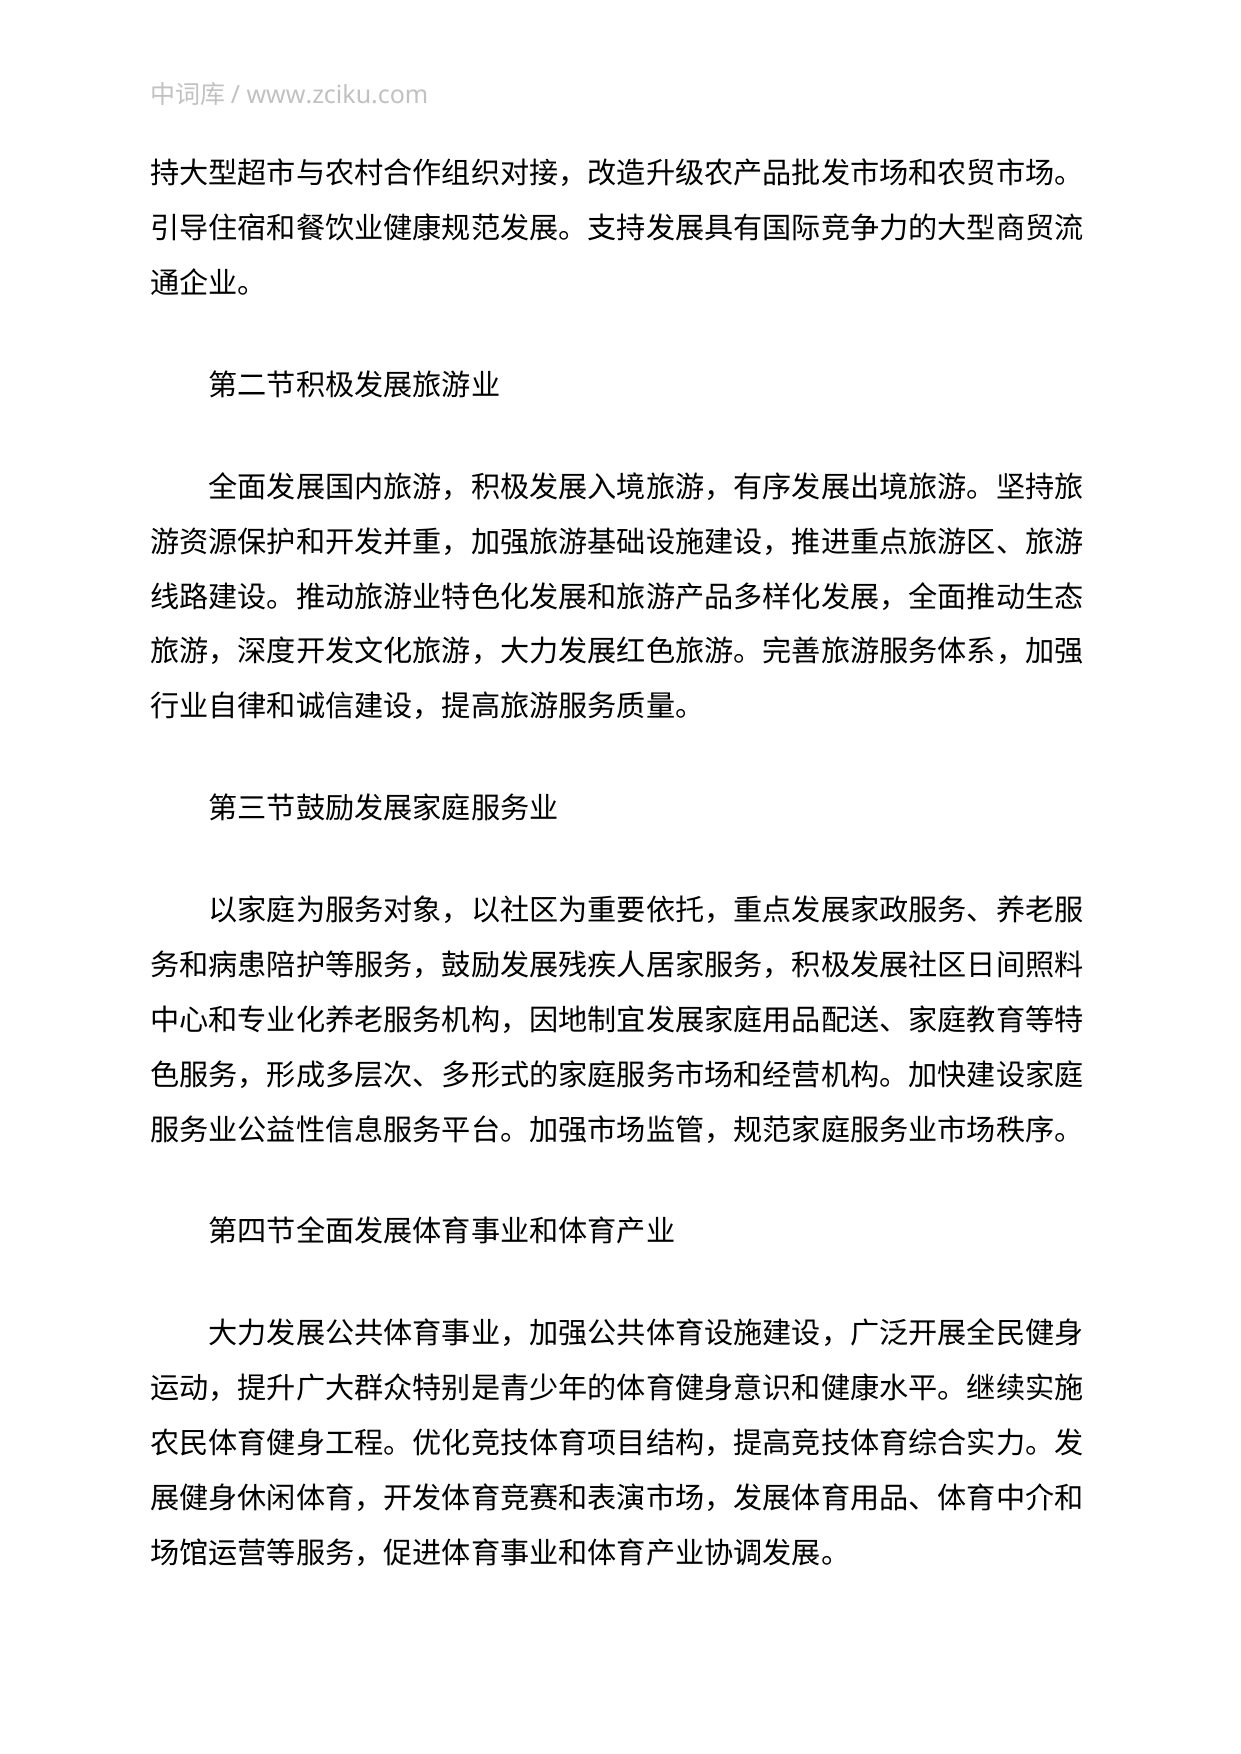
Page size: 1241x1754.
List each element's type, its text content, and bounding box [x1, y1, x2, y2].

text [150, 150, 1090, 302]
text 第二节积极发展旅游业 [150, 362, 1090, 404]
text 第三节鼓励发展家庭服务业 [150, 785, 1090, 827]
text 全面发展国内旅游，积极发展入境旅游，有序发展出境旅游。坚持旅游资源保护和开发并重，加强旅游基础设施建设，推进重点旅游区、旅游线路建设。推动旅游业特色化发展和旅游产品多样化发展，全面推动生态旅游，深度开发文化旅游，大力发展红色旅游。完善旅游服务体系，加强行业自律和诚信建设，提高旅游服务质量。 [150, 463, 1090, 725]
text 第四节全面发展体育事业和体育产业 [150, 1208, 1090, 1250]
text 大力发展公共体育事业，加强公共体育设施建设，广泛开展全民健身运动，提升广大群众特别是青少年的体育健身意识和健康水平。继续实施农民体育健身工程。优化竞技体育项目结构，提高竞技体育综合实力。发展健身休闲体育，开发体育竞赛和表演市场，发展体育用品、体育中介和场馆运营等服务，促进体育事业和体育产业协调发展。 [150, 1309, 1090, 1571]
text 以家庭为服务对象，以社区为重要依托，重点发展家政服务、养老服务和病患陪护等服务，鼓励发展残疾人居家服务，积极发展社区日间照料中心和专业化养老服务机构，因地制宜发展家庭用品配送、家庭教育等特色服务，形成多层次、多形式的家庭服务市场和经营机构。加快建设家庭服务业公益性信息服务平台。加强市场监管，规范家庭服务业市场秩序。 [150, 886, 1090, 1148]
